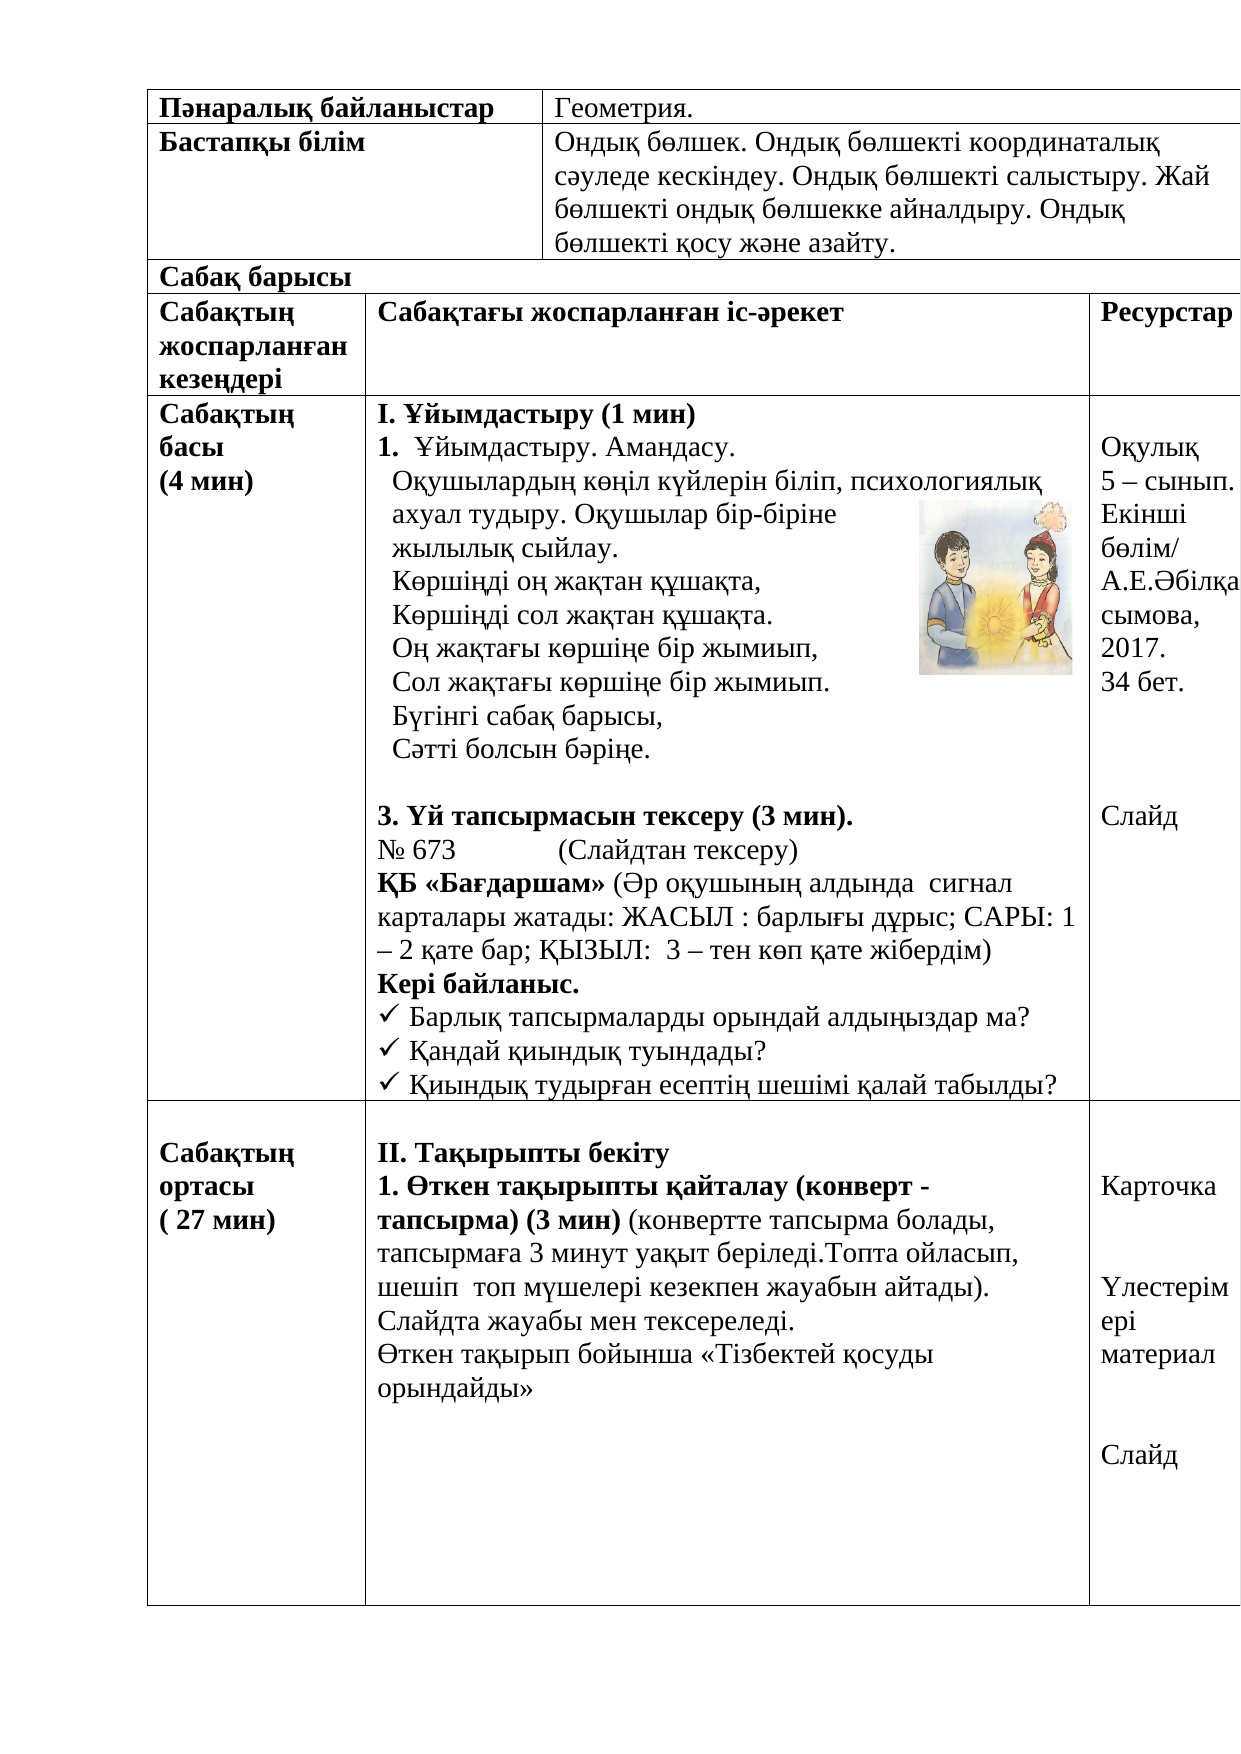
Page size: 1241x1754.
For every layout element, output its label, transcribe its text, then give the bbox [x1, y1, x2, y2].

table_cell Сабақтың жоспарланған кезеңдері [148, 294, 365, 395]
table_cell Геометрия. [543, 90, 1240, 123]
table_cell Ресурстар [1090, 294, 1240, 395]
table_cell Ондық бөлшек. Ондық бөлшекті координаталық сәуледе кескіндеу. Ондық бөлшекті салыстыру. Жай бөлшекті ондық бөлшекке айналдыру. Ондық бөлшекті қосу және азайту. [543, 124, 1240, 258]
table_cell І. Ұйымдастыру (1 мин) 1. Ұйымдастыру. Амандасу. Оқушылардың көңіл күйлерін біліп, психологиялық ахуал тудыру. Оқушылар бір-біріне жылылық сыйлау. Көршіңді оң жақтан құшақта, Көршіңді сол жақтан құшақта. Оң жақтағы көршіңе бір жымиып, Сол жақтағы көршіңе бір жымиып. Бүгінгі сабақ барысы, Сәтті болсын бәріңе. 3. Үй тапсырмасын тексеру (3 мин). № 673 (Слайдтан тексеру) ҚБ «Бағдаршам» (Әр оқушының алдында сигнал карталары жатады: ЖАСЫЛ : барлығы дұрыс; САРЫ: 1 – 2 қате бар; ҚЫЗЫЛ: 3 – тен көп қате жібердім) Кері байланыс. Барлық тапсырмаларды орындай алдыңыздар ма? Қандай қиындық туындады? Қиындық тудырған есептің шешімі қалай табылды? [366, 396, 1089, 1100]
table_cell Оқулық 5 – сынып. Екінші бөлім/ А.Е.Әбілқасымова, 2017. 34 бет. Слайд [1090, 396, 1240, 1100]
table_cell Сабақтағы жоспарланған іс-әрекет [366, 294, 1089, 395]
table_cell Сабақтың басы (4 мин) [148, 396, 365, 1100]
table_cell Сабақ барысы [148, 260, 1240, 293]
table_cell Пәнаралық байланыстар [148, 90, 542, 123]
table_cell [366, 1101, 1089, 1604]
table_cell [148, 1101, 365, 1604]
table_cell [1090, 1101, 1240, 1604]
picture [919, 500, 1073, 673]
table_cell Бастапқы білім [148, 124, 542, 258]
